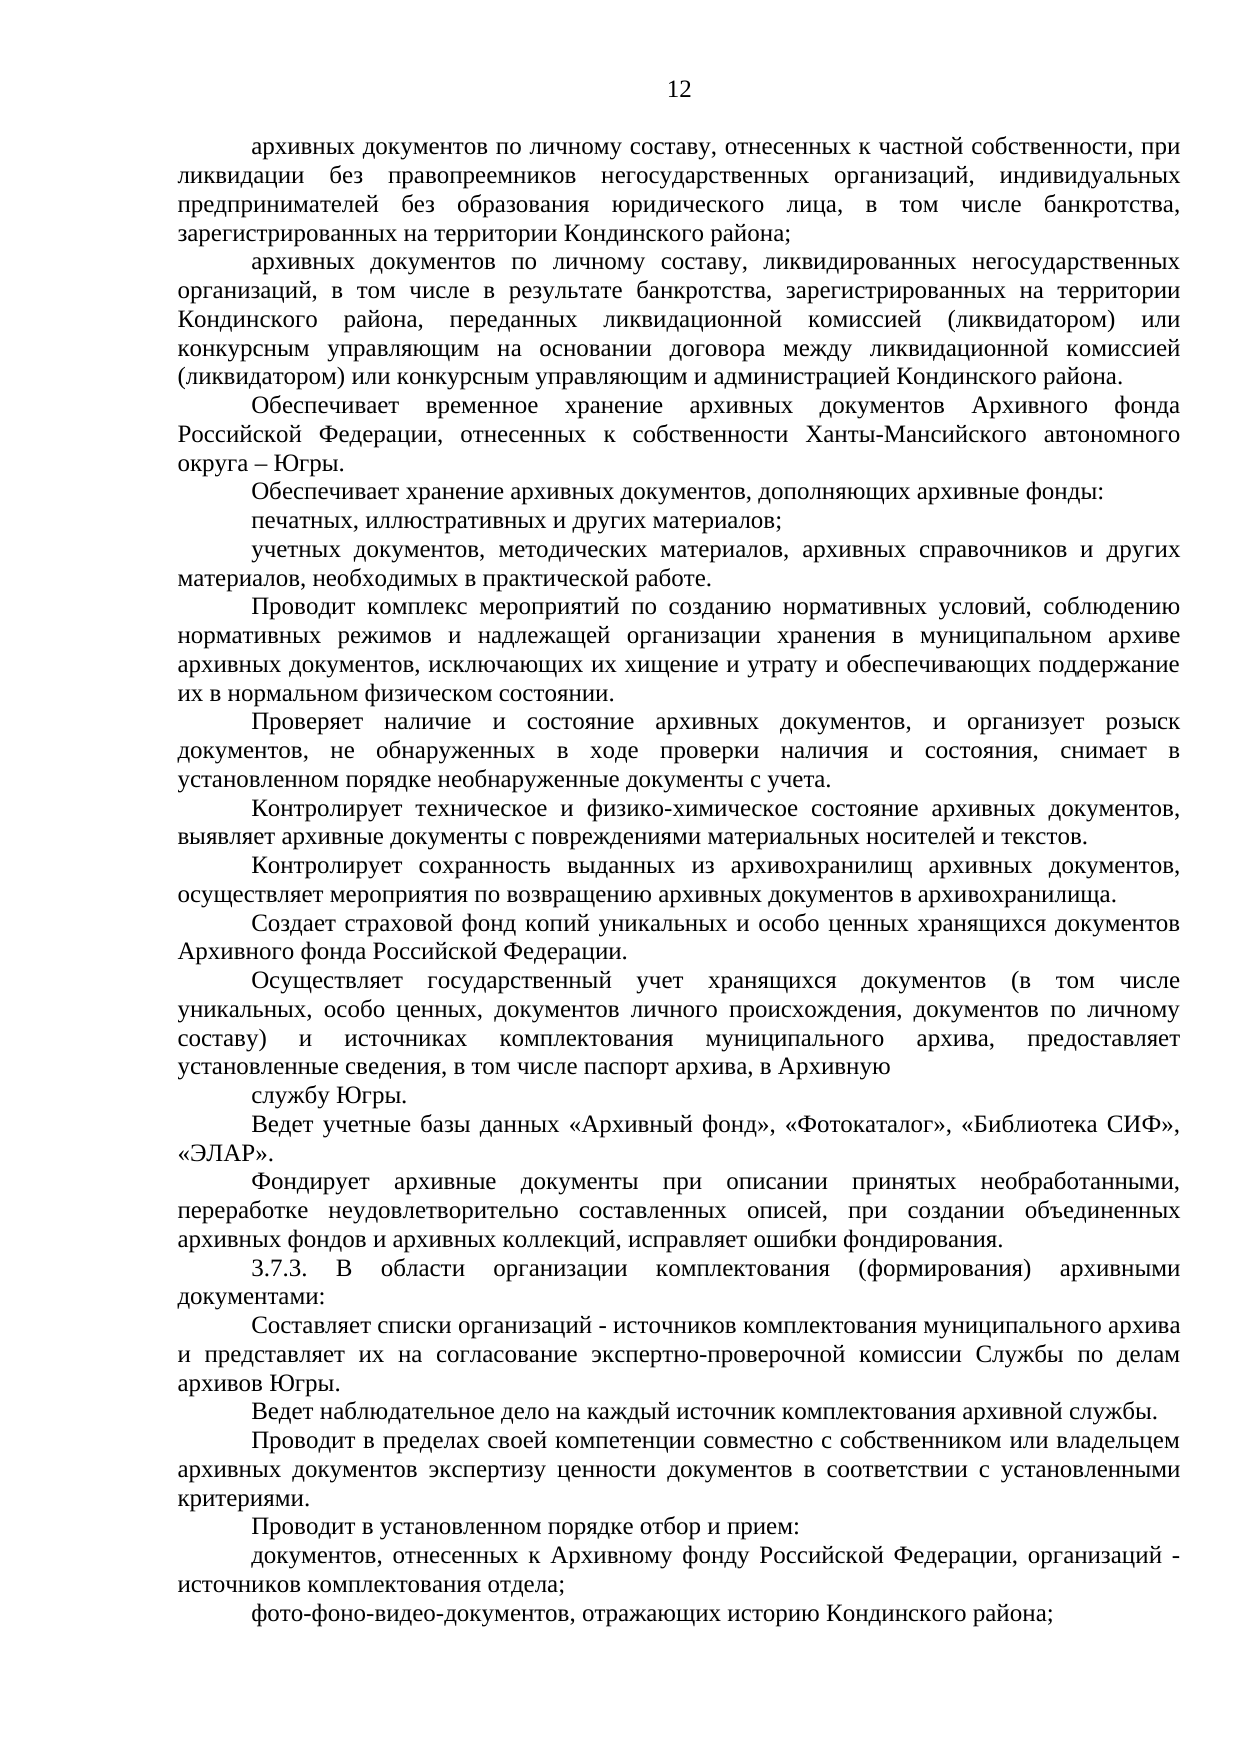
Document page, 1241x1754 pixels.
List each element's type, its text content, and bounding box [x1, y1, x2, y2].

text учетных документов, методических материалов, архивных справочников и других материалов, необходимых в практической работе. [177, 534, 1181, 591]
text Фондирует архивные документы при описании принятых необработанными, переработке неудовлетворительно составленных описей, при создании объединенных архивных фондов и архивных коллекций, исправляет ошибки фондирования. [177, 1166, 1181, 1253]
text Обеспечивает временное хранение архивных документов Архивного фонда Российской Федерации, отнесенных к собственности Ханты-Мансийского автономного округа – Югры. [177, 390, 1181, 476]
text Обеспечивает хранение архивных документов, дополняющих архивные фонды: [177, 476, 1181, 505]
text 3.7.3. В области организации комплектования (формирования) архивными документами: [177, 1253, 1181, 1310]
text службу Югры. [177, 1080, 1181, 1109]
text Контролирует сохранность выданных из архивохранилищ архивных документов, осуществляет мероприятия по возвращению архивных документов в архивохранилища. [177, 850, 1181, 908]
text Проводит в пределах своей компетенции совместно с собственником или владельцем архивных документов экспертизу ценности документов в соответствии с установленными критериями. [177, 1425, 1181, 1511]
text фото-фоно-видео-документов, отражающих историю Кондинского района; [177, 1598, 1181, 1626]
text архивных документов по личному составу, отнесенных к частной собственности, при ликвидации без правопреемников негосударственных организаций, индивидуальных предпринимателей без образования юридического лица, в том числе банкротства, зарегистрированных на территории Кондинского района; [177, 131, 1181, 246]
text Составляет списки организаций - источников комплектования муниципального архива и представляет их на согласование экспертно-проверочной комиссии Службы по делам архивов Югры. [177, 1310, 1181, 1396]
text архивных документов по личному составу, ликвидированных негосударственных организаций, в том числе в результате банкротства, зарегистрированных на территории Кондинского района, переданных ликвидационной комиссией (ликвидатором) или конкурсным управляющим на основании договора между ликвидационной комиссией (ликвидатором) или конкурсным управляющим и администрацией Кондинского района. [177, 246, 1181, 390]
text Проверяет наличие и состояние архивных документов, и организует розыск документов, не обнаруженных в ходе проверки наличия и состояния, снимает в установленном порядке необнаруженные документы с учета. [177, 706, 1181, 793]
text Ведет учетные базы данных «Архивный фонд», «Фотокаталог», «Библиотека СИФ», «ЭЛАР». [177, 1109, 1181, 1166]
text документов, отнесенных к Архивному фонду Российской Федерации, организаций - источников комплектования отдела; [177, 1540, 1181, 1598]
text Проводит комплекс мероприятий по созданию нормативных условий, соблюдению нормативных режимов и надлежащей организации хранения в муниципальном архиве архивных документов, исключающих их хищение и утрату и обеспечивающих поддержание их в нормальном физическом состоянии. [177, 591, 1181, 706]
text Осуществляет государственный учет хранящихся документов (в том числе уникальных, особо ценных, документов личного происхождения, документов по личному составу) и источниках комплектования муниципального архива, предоставляет установленные сведения, в том числе паспорт архива, в Архивную [177, 965, 1181, 1080]
text Проводит в установленном порядке отбор и прием: [177, 1511, 1181, 1540]
text Ведет наблюдательное дело на каждый источник комплектования архивной службы. [177, 1396, 1181, 1425]
text печатных, иллюстративных и других материалов; [177, 505, 1181, 534]
text Создает страховой фонд копий уникальных и особо ценных хранящихся документов Архивного фонда Российской Федерации. [177, 908, 1181, 965]
text Контролирует техническое и физико-химическое состояние архивных документов, выявляет архивные документы с повреждениями материальных носителей и текстов. [177, 793, 1181, 850]
